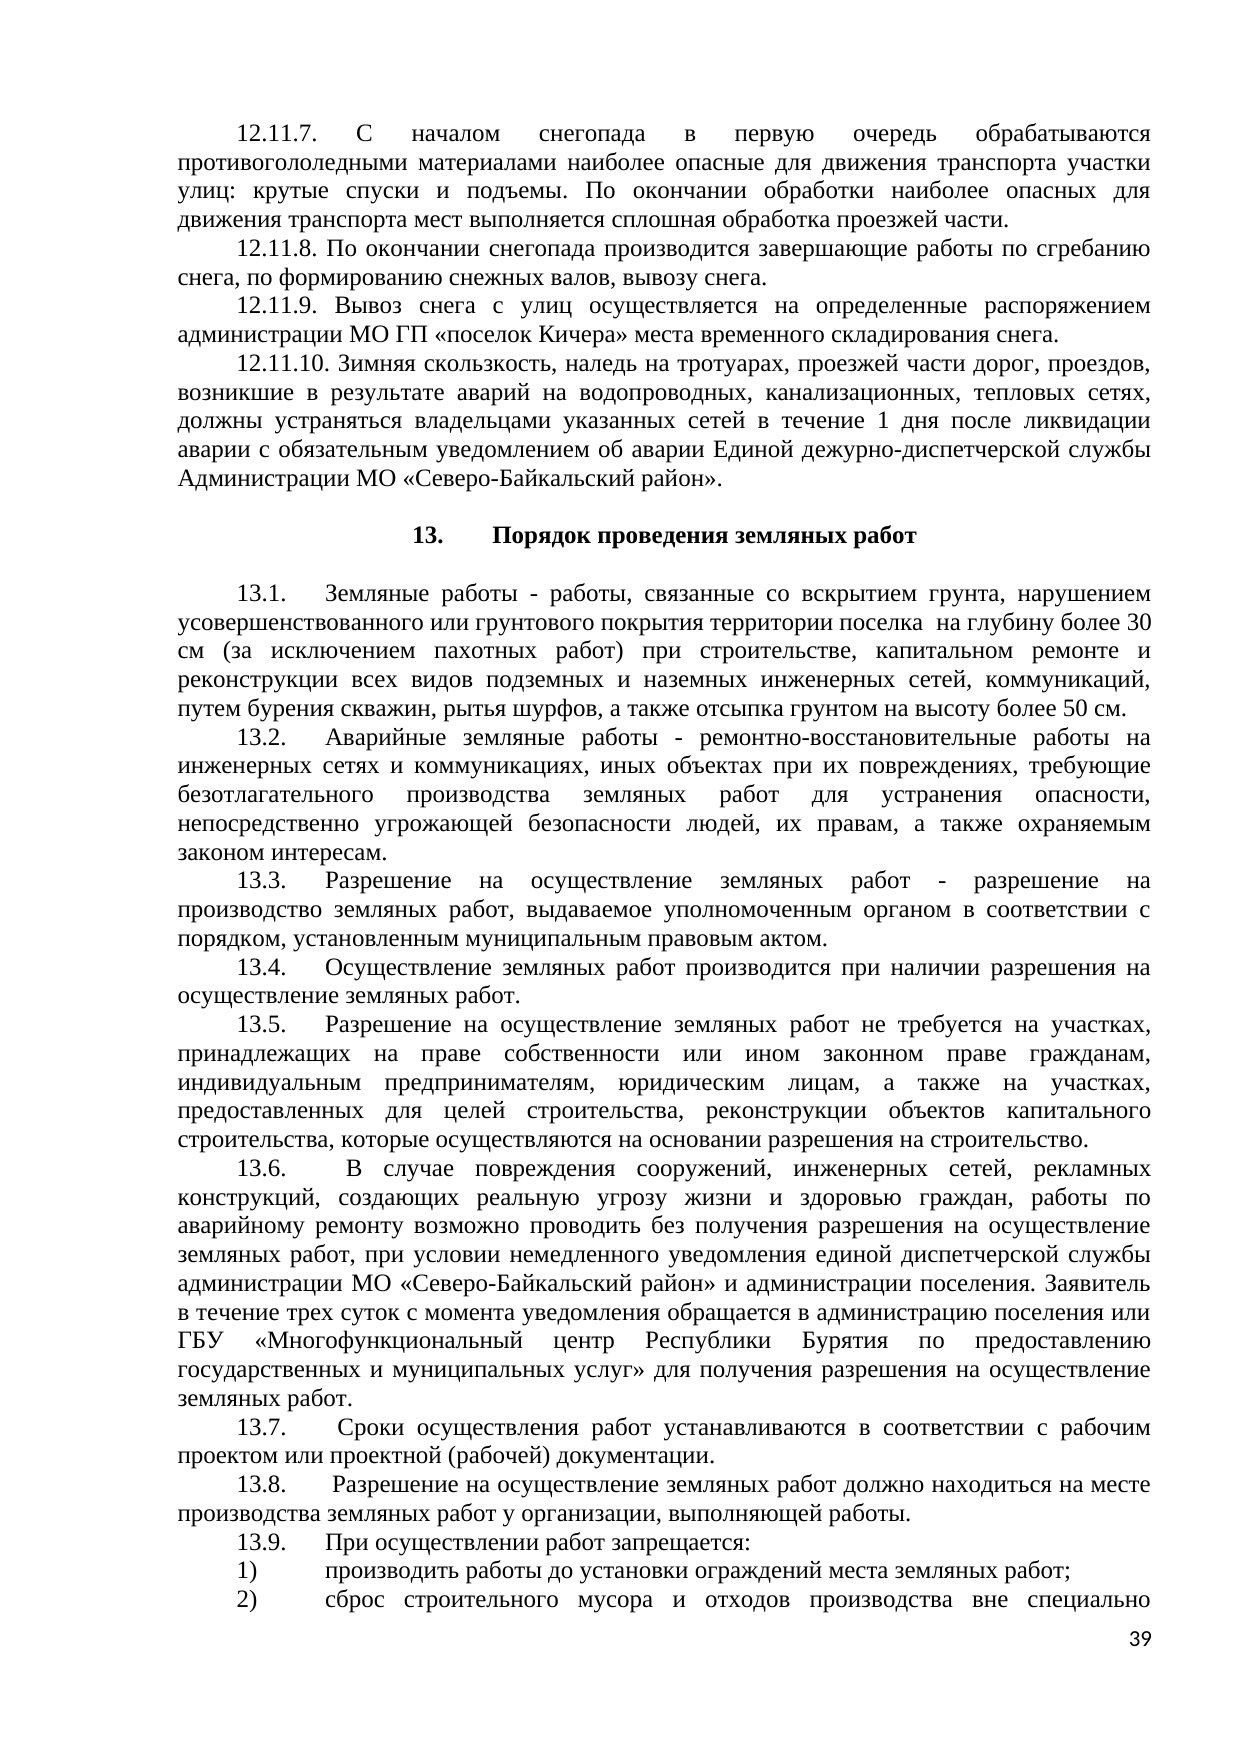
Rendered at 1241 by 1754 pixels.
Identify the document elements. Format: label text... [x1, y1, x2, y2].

list Порядок проведения земляных работ [177, 521, 1152, 549]
list Разрешение на осуществление земляных работ не требуется на участках, принадлежащих на праве собственности или ином законном праве гражданам, индивидуальным предпринимателям, юридическим лицам, а также на участках, предоставленных для целей строительства, реконструкции объектов капитального строительства, которые осуществляются на основании разрешения на строительство. [177, 1009, 1152, 1153]
list При осуществлении работ запрещается: [177, 1527, 1152, 1556]
text 12.11.10. Зимняя скользкость, наледь на тротуарах, проезжей части дорог, проездов, возникшие в результате аварий на водопроводных, канализационных, тепловых сетях, должны устраняться владельцами указанных сетей в течение 1 дня после ликвидации аварии с обязательным уведомлением об аварии Единой дежурно-диспетчерской службы Администрации МО «Северо-Байкальский район». [177, 348, 1152, 492]
list Аварийные земляные работы - ремонтно-восстановительные работы на инженерных сетях и коммуникациях, иных объектах при их повреждениях, требующие безотлагательного производства земляных работ для устранения опасности, непосредственно угрожающей безопасности людей, их правам, а также охраняемым законом интересам. [177, 722, 1152, 866]
text 12.11.7. С началом снегопада в первую очередь обрабатываются противогололедными материалами наиболее опасные для движения транспорта участки улиц: крутые спуски и подъемы. По окончании обработки наиболее опасных для движения транспорта мест выполняется сплошная обработка проезжей части. [177, 118, 1152, 233]
text 12.11.9. Вывоз снега с улиц осуществляется на определенные распоряжением администрации МО ГП «поселок Кичера» места временного складирования снега. [177, 291, 1152, 348]
list Разрешение на осуществление земляных работ должно находиться на месте производства земляных работ у организации, выполняющей работы. [177, 1469, 1152, 1527]
list Сроки осуществления работ устанавливаются в соответствии с рабочим проектом или проектной (рабочей) документации. [177, 1412, 1152, 1469]
list Земляные работы - работы, связанные со вскрытием грунта, нарушением усовершенствованного или грунтового покрытия территории поселка на глубину более 30 см (за исключением пахотных работ) при строительстве, капитальном ремонте и реконструкции всех видов подземных и наземных инженерных сетей, коммуникаций, путем бурения скважин, рытья шурфов, а также отсыпка грунтом на высоту более 50 см. [177, 578, 1152, 722]
list Разрешение на осуществление земляных работ - разрешение на производство земляных работ, выдаваемое уполномоченным органом в соответствии с порядком, установленным муниципальным правовым актом. [177, 866, 1152, 952]
list Осуществление земляных работ производится при наличии разрешения на осуществление земляных работ. [177, 952, 1152, 1009]
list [177, 1584, 1152, 1613]
list В случае повреждения сооружений, инженерных сетей, рекламных конструкций, создающих реальную угрозу жизни и здоровью граждан, работы по аварийному ремонту возможно проводить без получения разрешения на осуществление земляных работ, при условии немедленного уведомления единой диспетчерской службы администрации МО «Северо-Байкальский район» и администрации поселения. Заявитель в течение трех суток с момента уведомления обращается в администрацию поселения или ГБУ «Многофункциональный центр Республики Бурятия по предоставлению государственных и муниципальных услуг» для получения разрешения на осуществление земляных работ. [177, 1153, 1152, 1412]
list производить работы до установки ограждений места земляных работ; [177, 1556, 1152, 1584]
text 12.11.8. По окончании снегопада производится завершающие работы по сгребанию снега, по формированию снежных валов, вывозу снега. [177, 233, 1152, 291]
